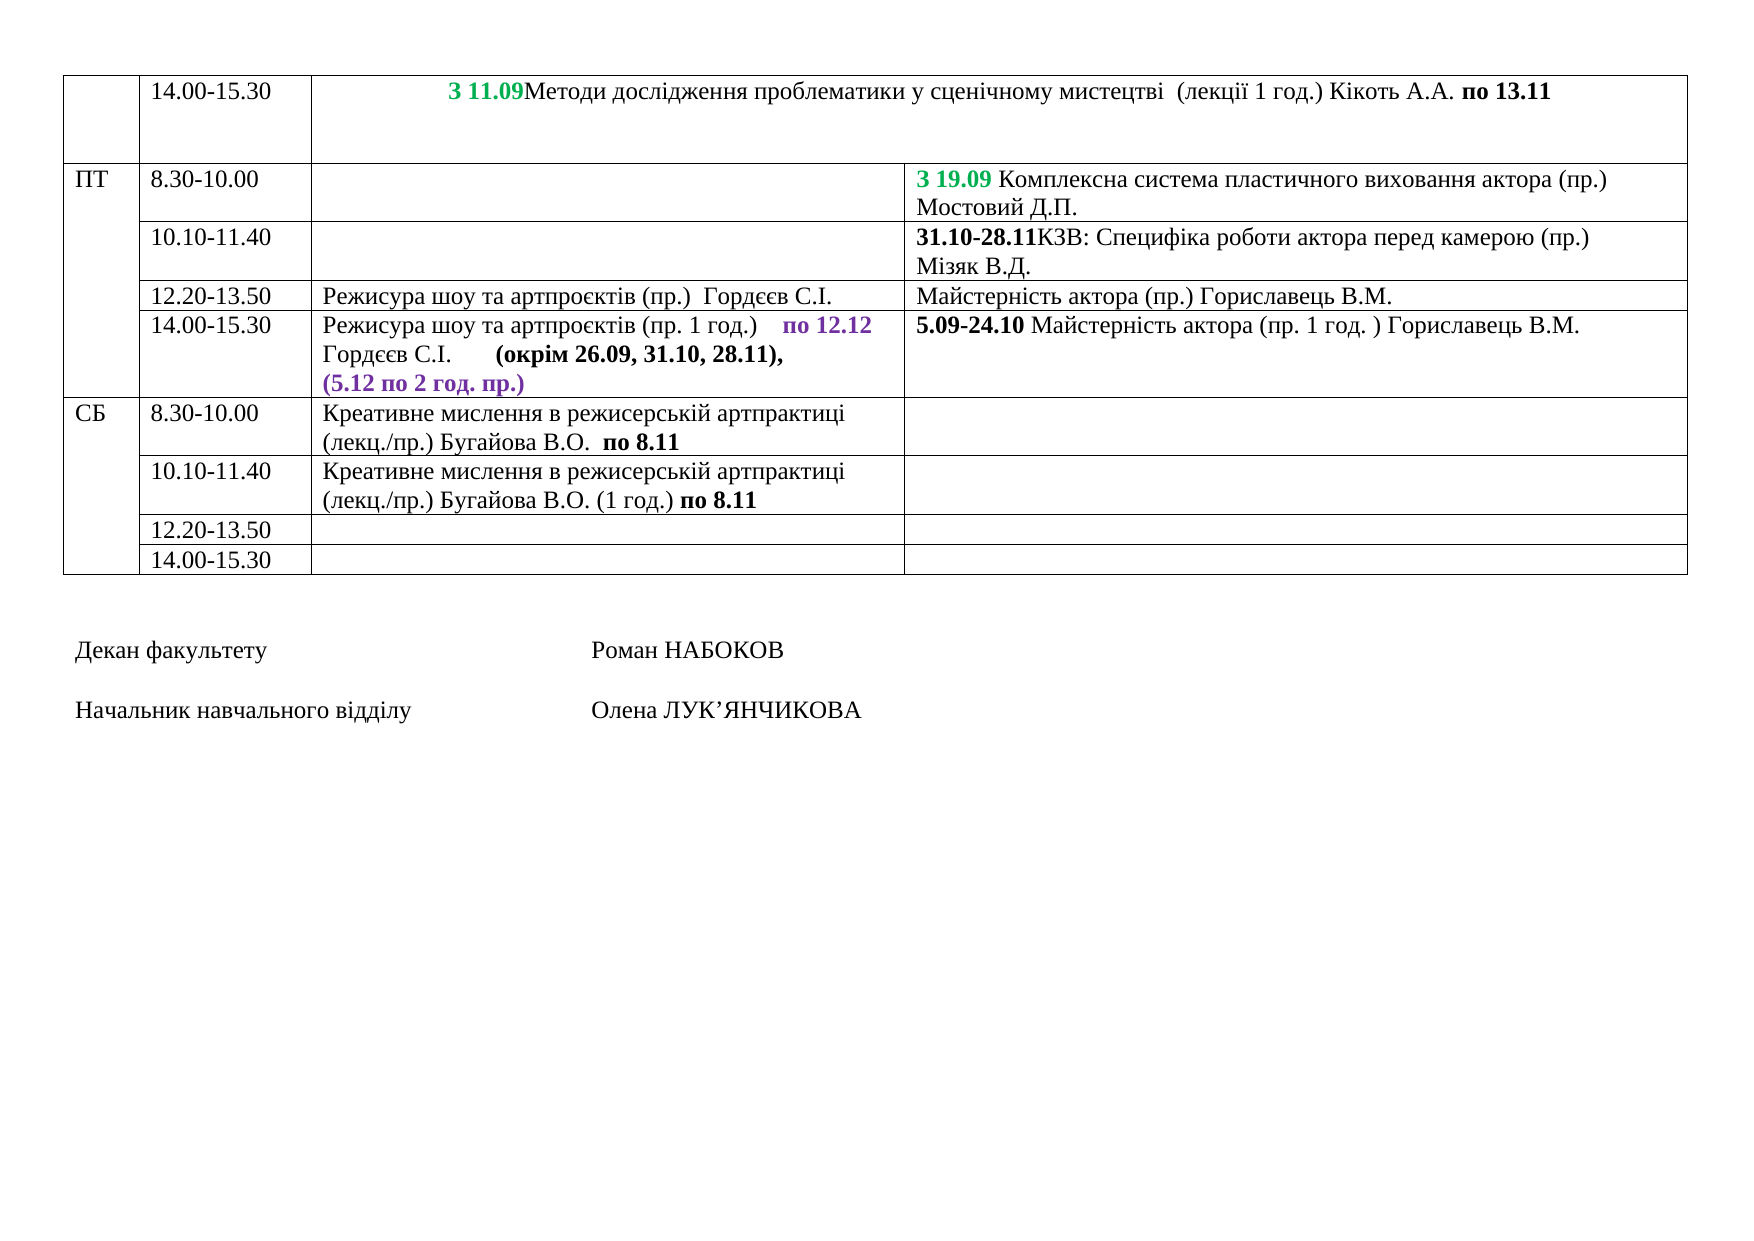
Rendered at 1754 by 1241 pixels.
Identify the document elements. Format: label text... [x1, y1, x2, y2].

table_cell Режисура шоу та артпроєктів (пр.) Гордєєв С.І. [312, 281, 904, 309]
table_cell [905, 398, 1687, 455]
table_cell 8.30-10.00 [140, 164, 311, 221]
table_cell [312, 515, 904, 544]
table_cell Креативне мислення в режисерській артпрактиці (лекц./пр.) Бугайова В.О. (1 год.) по 8.11 [312, 456, 904, 514]
table_cell [905, 545, 1687, 573]
table_cell 12.20-13.50 [140, 515, 311, 544]
table_cell Креативне мислення в режисерській артпрактиці (лекц./пр.) Бугайова В.О. по 8.11 [312, 398, 904, 455]
table_cell ПТ [64, 164, 139, 397]
table_cell 14.00-15.30 [140, 311, 311, 397]
table_cell [905, 515, 1687, 544]
table_cell [905, 456, 1687, 514]
table_cell 8.30-10.00 [140, 398, 311, 455]
text Начальник навчального відділу Олена ЛУК’ЯНЧИКОВА [75, 695, 1679, 724]
table_cell 14.00-15.30 [140, 545, 311, 573]
table_cell 5.09-24.10 Майстерність актора (пр. 1 год. ) Гориславець В.М. [905, 311, 1687, 397]
table_cell 14.00-15.30 [140, 76, 311, 163]
table_cell СБ [64, 398, 139, 573]
table_cell 31.10-28.11КЗВ: Специфіка роботи актора перед камерою (пр.) Мізяк В.Д. [905, 222, 1687, 280]
table_cell Майстерність актора (пр.) Гориславець В.М. [905, 281, 1687, 309]
table_cell 10.10-11.40 [140, 456, 311, 514]
table_cell [312, 545, 904, 573]
table_cell 12.20-13.50 [140, 281, 311, 309]
text Декан факультету Роман НАБОКОВ [75, 635, 1679, 663]
table_cell 10.10-11.40 [140, 222, 311, 280]
table_cell З 19.09 Комплексна система пластичного виховання актора (пр.) Мостовий Д.П. [905, 164, 1687, 221]
table_cell З 11.09Методи дослідження проблематики у сценічному мистецтві (лекції 1 год.) Кікоть А.А. по 13.11 [312, 76, 1687, 163]
table_cell [312, 222, 904, 280]
table_cell Режисура шоу та артпроєктів (пр. 1 год.) по 12.12 Гордєєв С.І. (окрім 26.09, 31.10, 28.11), (5.12 по 2 год. пр.) [312, 311, 904, 397]
table_cell [312, 164, 904, 221]
